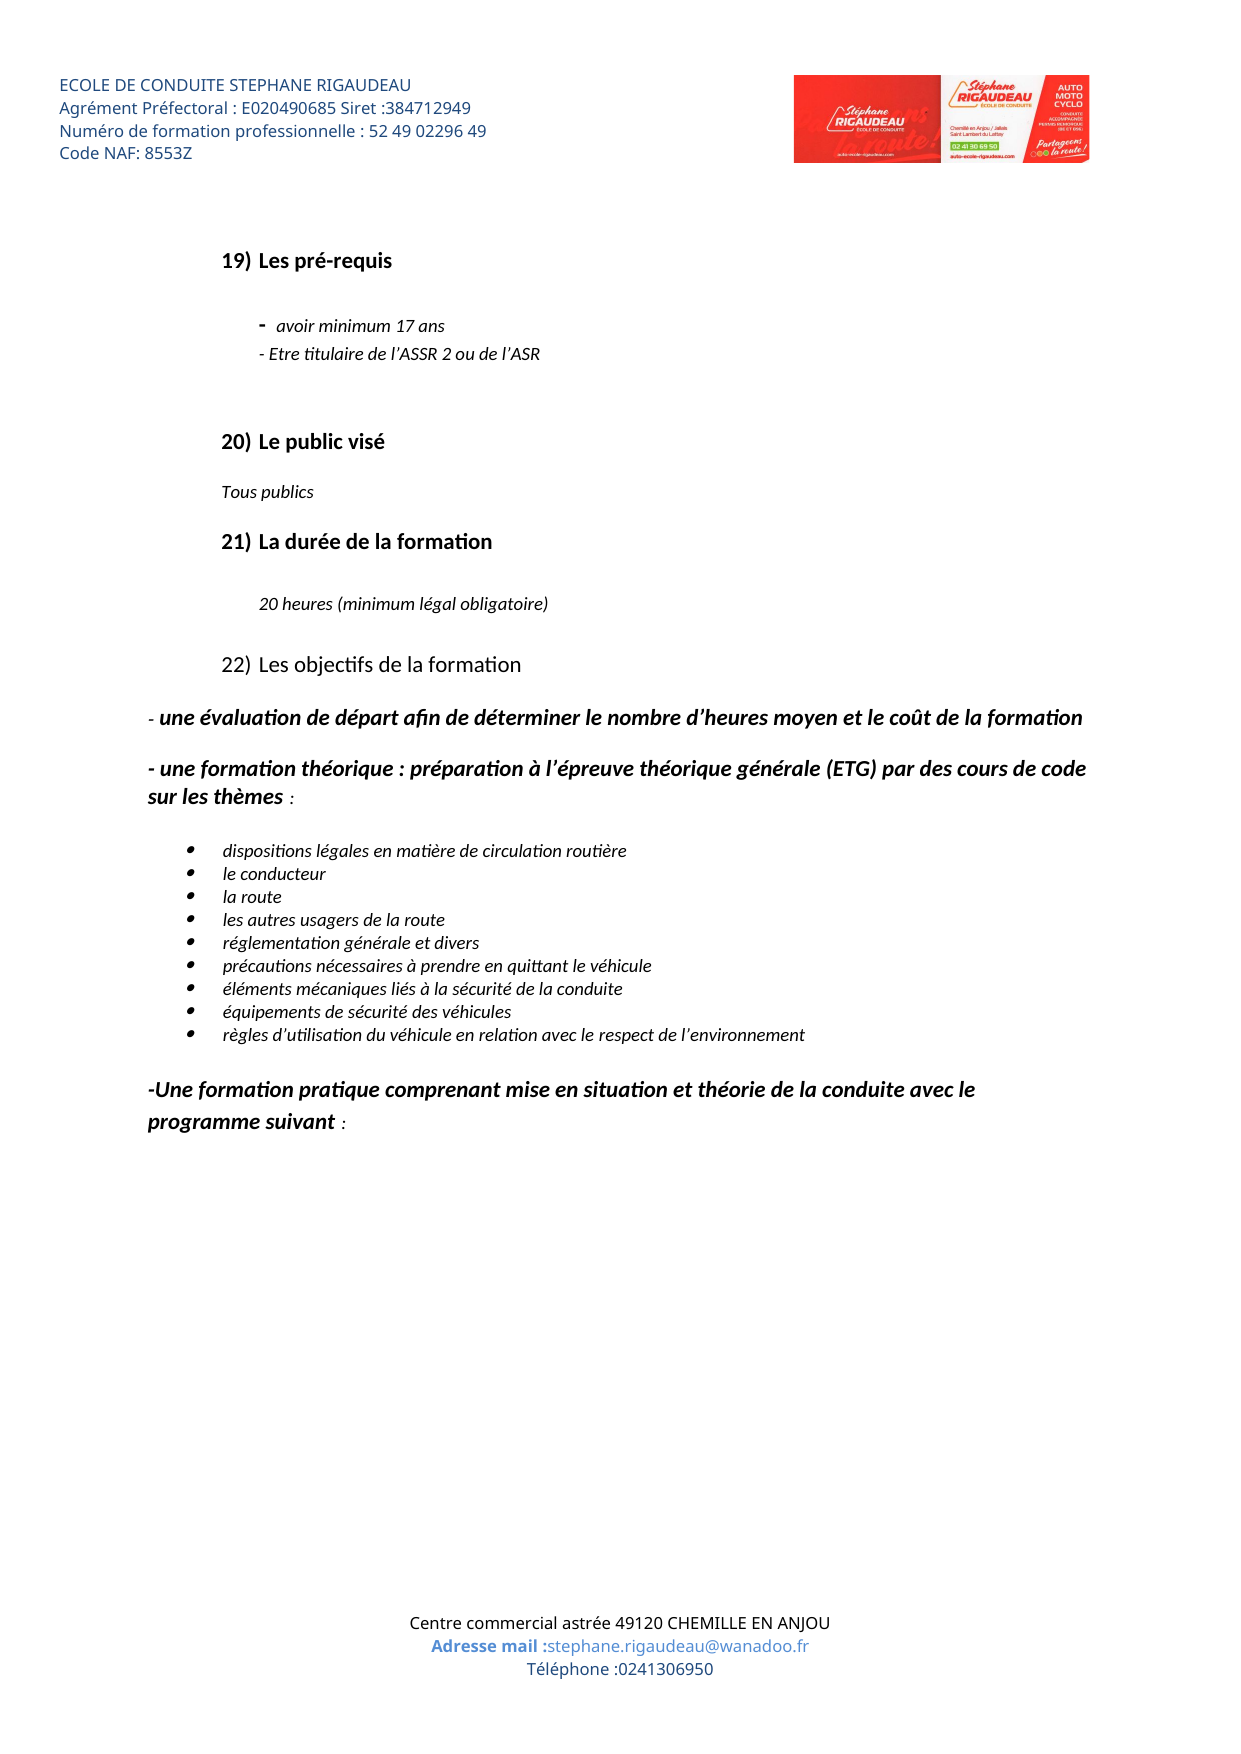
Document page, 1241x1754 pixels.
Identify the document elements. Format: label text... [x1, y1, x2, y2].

list Les pré-requis [221, 246, 1092, 274]
list 20 heures (minimum légal obligatoire) [259, 592, 1092, 615]
picture [792, 75, 1089, 163]
list les autres usagers de la route [185, 908, 1092, 931]
text Tous publics [221, 480, 1092, 503]
list éléments mécaniques liés à la sécurité de la conduite [185, 977, 1092, 1000]
text -Une formation pratique comprenant mise en situation et théorie de la conduite avec le programme suivant : [148, 1075, 1092, 1135]
list La durée de la formation [221, 527, 1092, 555]
list - avoir minimum 17 ans [259, 310, 1092, 338]
list le conducteur [185, 862, 1092, 885]
list Le public visé [221, 427, 1092, 455]
list précautions nécessaires à prendre en quittant le véhicule [185, 954, 1092, 977]
list équipements de sécurité des véhicules [185, 1000, 1092, 1023]
text - une évaluation de départ afin de déterminer le nombre d’heures moyen et le coût de la formation [148, 703, 1092, 731]
list Les objectifs de la formation [221, 650, 1092, 678]
text - une formation théorique : préparation à l’épreuve théorique générale (ETG) par des cours de code sur les thèmes : [148, 754, 1092, 810]
list dispositions légales en matière de circulation routière [185, 839, 1092, 862]
text - Etre titulaire de l’ASSR 2 ou de l’ASR [185, 342, 1092, 365]
list règles d’utilisation du véhicule en relation avec le respect de l’environnement [185, 1023, 1092, 1046]
list la route [185, 885, 1092, 908]
list réglementation générale et divers [185, 931, 1092, 954]
